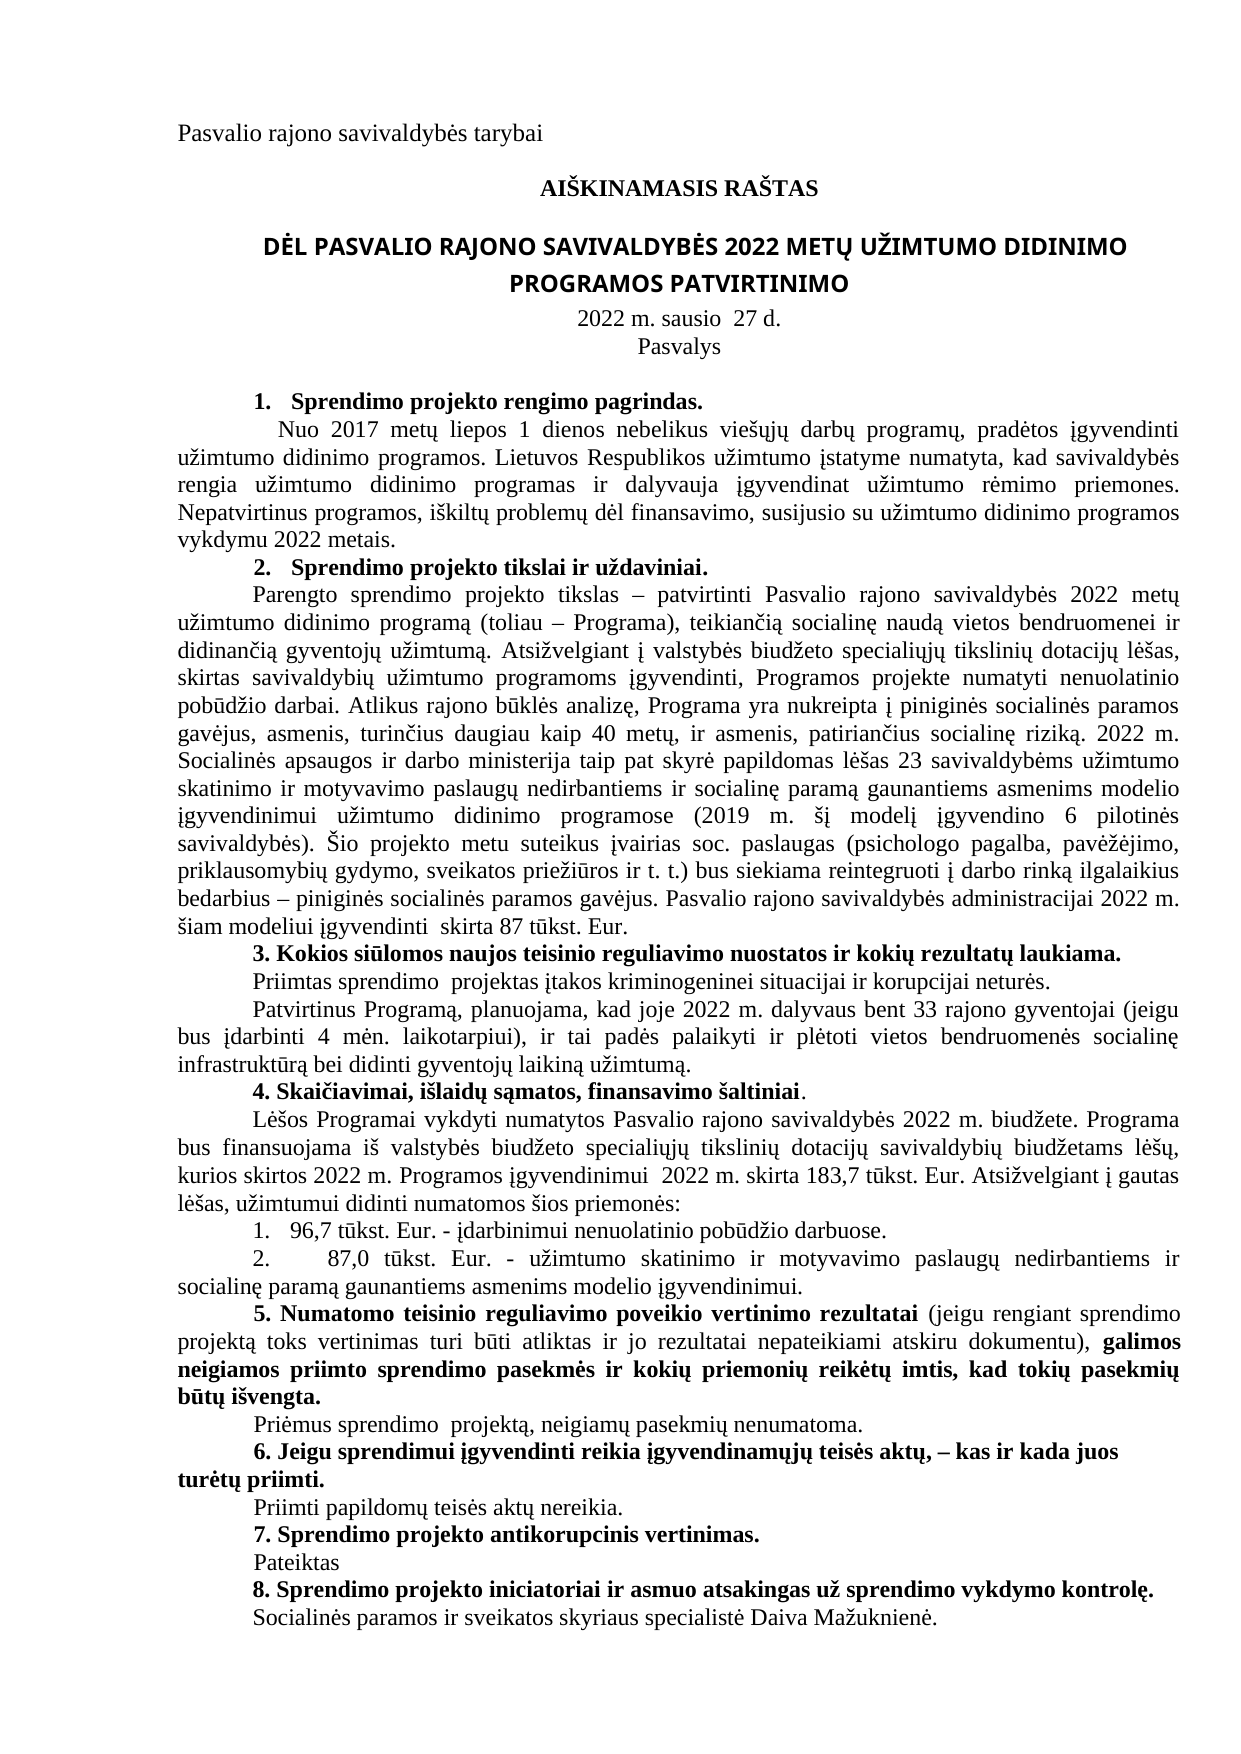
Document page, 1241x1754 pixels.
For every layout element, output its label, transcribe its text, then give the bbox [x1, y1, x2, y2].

text 7. Sprendimo projekto antikorupcinis vertinimas. [177, 1520, 1181, 1548]
text Pateiktas [177, 1548, 1181, 1575]
text 4. Skaičiavimai, išlaidų sąmatos, finansavimo šaltiniai. [177, 1077, 1181, 1105]
text Patvirtinus Programą, planuojama, kad joje 2022 m. dalyvaus bent 33 rajono gyventojai (jeigu bus įdarbinti 4 mėn. laikotarpiui), ir tai padės palaikyti ir plėtoti vietos bendruomenės socialinę infrastruktūrą bei didinti gyventojų laikiną užimtumą. [177, 994, 1181, 1077]
text Socialinės paramos ir sveikatos skyriaus specialistė Daiva Mažuknienė. [177, 1603, 1181, 1631]
text 6. Jeigu sprendimui įgyvendinti reikia įgyvendinamųjų teisės aktų, – kas ir kada juos turėtų priimti. [177, 1437, 1181, 1493]
text Nuo 2017 metų liepos 1 dienos nebelikus viešųjų darbų programų, pradėtos įgyvendinti užimtumo didinimo programos. Lietuvos Respublikos užimtumo įstatyme numatyta, kad savivaldybės rengia užimtumo didinimo programas ir dalyvauja įgyvendinat užimtumo rėmimo priemones. Nepatvirtinus programos, iškiltų problemų dėl finansavimo, susijusio su užimtumo didinimo programos vykdymu 2022 metais. [177, 415, 1181, 553]
text 8. Sprendimo projekto iniciatoriai ir asmuo atsakingas už sprendimo vykdymo kontrolę. [177, 1575, 1181, 1603]
text Lėšos Programai vykdyti numatytos Pasvalio rajono savivaldybės 2022 m. biudžete. Programa bus finansuojama iš valstybės biudžeto specialiųjų tikslinių dotacijų savivaldybių biudžetams lėšų, kurios skirtos 2022 m. Programos įgyvendinimui 2022 m. skirta 183,7 tūkst. Eur. Atsižvelgiant į gautas lėšas, užimtumui didinti numatomos šios priemonės: [177, 1105, 1181, 1217]
text Priimti papildomų teisės aktų nereikia. [177, 1493, 1181, 1520]
text 5. Numatomo teisinio reguliavimo poveikio vertinimo rezultatai (jeigu rengiant sprendimo projektą toks vertinimas turi būti atliktas ir jo rezultatai nepateikiami atskiru dokumentu), galimos neigiamos priimto sprendimo pasekmės ir kokių priemonių reikėtų imtis, kad tokių pasekmių būtų išvengta. [177, 1299, 1181, 1410]
list Sprendimo projekto rengimo pagrindas. [253, 387, 1181, 415]
text 3. Kokios siūlomos naujos teisinio reguliavimo nuostatos ir kokių rezultatų laukiama. [177, 939, 1181, 967]
text 2022 m. sausio 27 d. [177, 304, 1181, 332]
text DĖL PASVALIO RAJONO SAVIVALDYBĖS 2022 METŲ UŽIMTUMO DIDINIMO PROGRAMOS PATVIRTINIMO [177, 230, 1181, 300]
list 87,0 tūkst. Eur. - užimtumo skatinimo ir motyvavimo paslaugų nedirbantiems ir socialinę paramą gaunantiems asmenims modelio įgyvendinimui. [177, 1244, 1181, 1299]
text Pasvalys [177, 332, 1181, 360]
text Priėmus sprendimo projektą, neigiamų pasekmių nenumatoma. [177, 1410, 1181, 1437]
text Pasvalio rajono savivaldybės tarybai [177, 118, 1181, 147]
list 96,7 tūkst. Eur. - įdarbinimui nenuolatinio pobūdžio darbuose. [252, 1217, 1181, 1244]
list Sprendimo projekto tikslai ir uždaviniai. [253, 553, 1181, 581]
text Parengto sprendimo projekto tikslas – patvirtinti Pasvalio rajono savivaldybės 2022 metų užimtumo didinimo programą (toliau – Programa), teikiančią socialinę naudą vietos bendruomenei ir didinančią gyventojų užimtumą. Atsižvelgiant į valstybės biudžeto specialiųjų tikslinių dotacijų lėšas, skirtas savivaldybių užimtumo programoms įgyvendinti, Programos projekte numatyti nenuolatinio pobūdžio darbai. Atlikus rajono būklės analizę, Programa yra nukreipta į piniginės socialinės paramos gavėjus, asmenis, turinčius daugiau kaip 40 metų, ir asmenis, patiriančius socialinę riziką. 2022 m. Socialinės apsaugos ir darbo ministerija taip pat skyrė papildomas lėšas 23 savivaldybėms užimtumo skatinimo ir motyvavimo paslaugų nedirbantiems ir socialinę paramą gaunantiems asmenims modelio įgyvendinimui užimtumo didinimo programose (2019 m. šį modelį įgyvendino 6 pilotinės savivaldybės). Šio projekto metu suteikus įvairias soc. paslaugas (psichologo pagalba, pavėžėjimo, priklausomybių gydymo, sveikatos priežiūros ir t. t.) bus siekiama reintegruoti į darbo rinką ilgalaikius bedarbius – piniginės socialinės paramos gavėjus. Pasvalio rajono savivaldybės administracijai 2022 m. šiam modeliui įgyvendinti skirta 87 tūkst. Eur. [177, 581, 1181, 939]
text Priimtas sprendimo projektas įtakos kriminogeninei situacijai ir korupcijai neturės. [177, 967, 1181, 994]
text AIŠKINAMASIS RAŠTAS [177, 174, 1181, 202]
